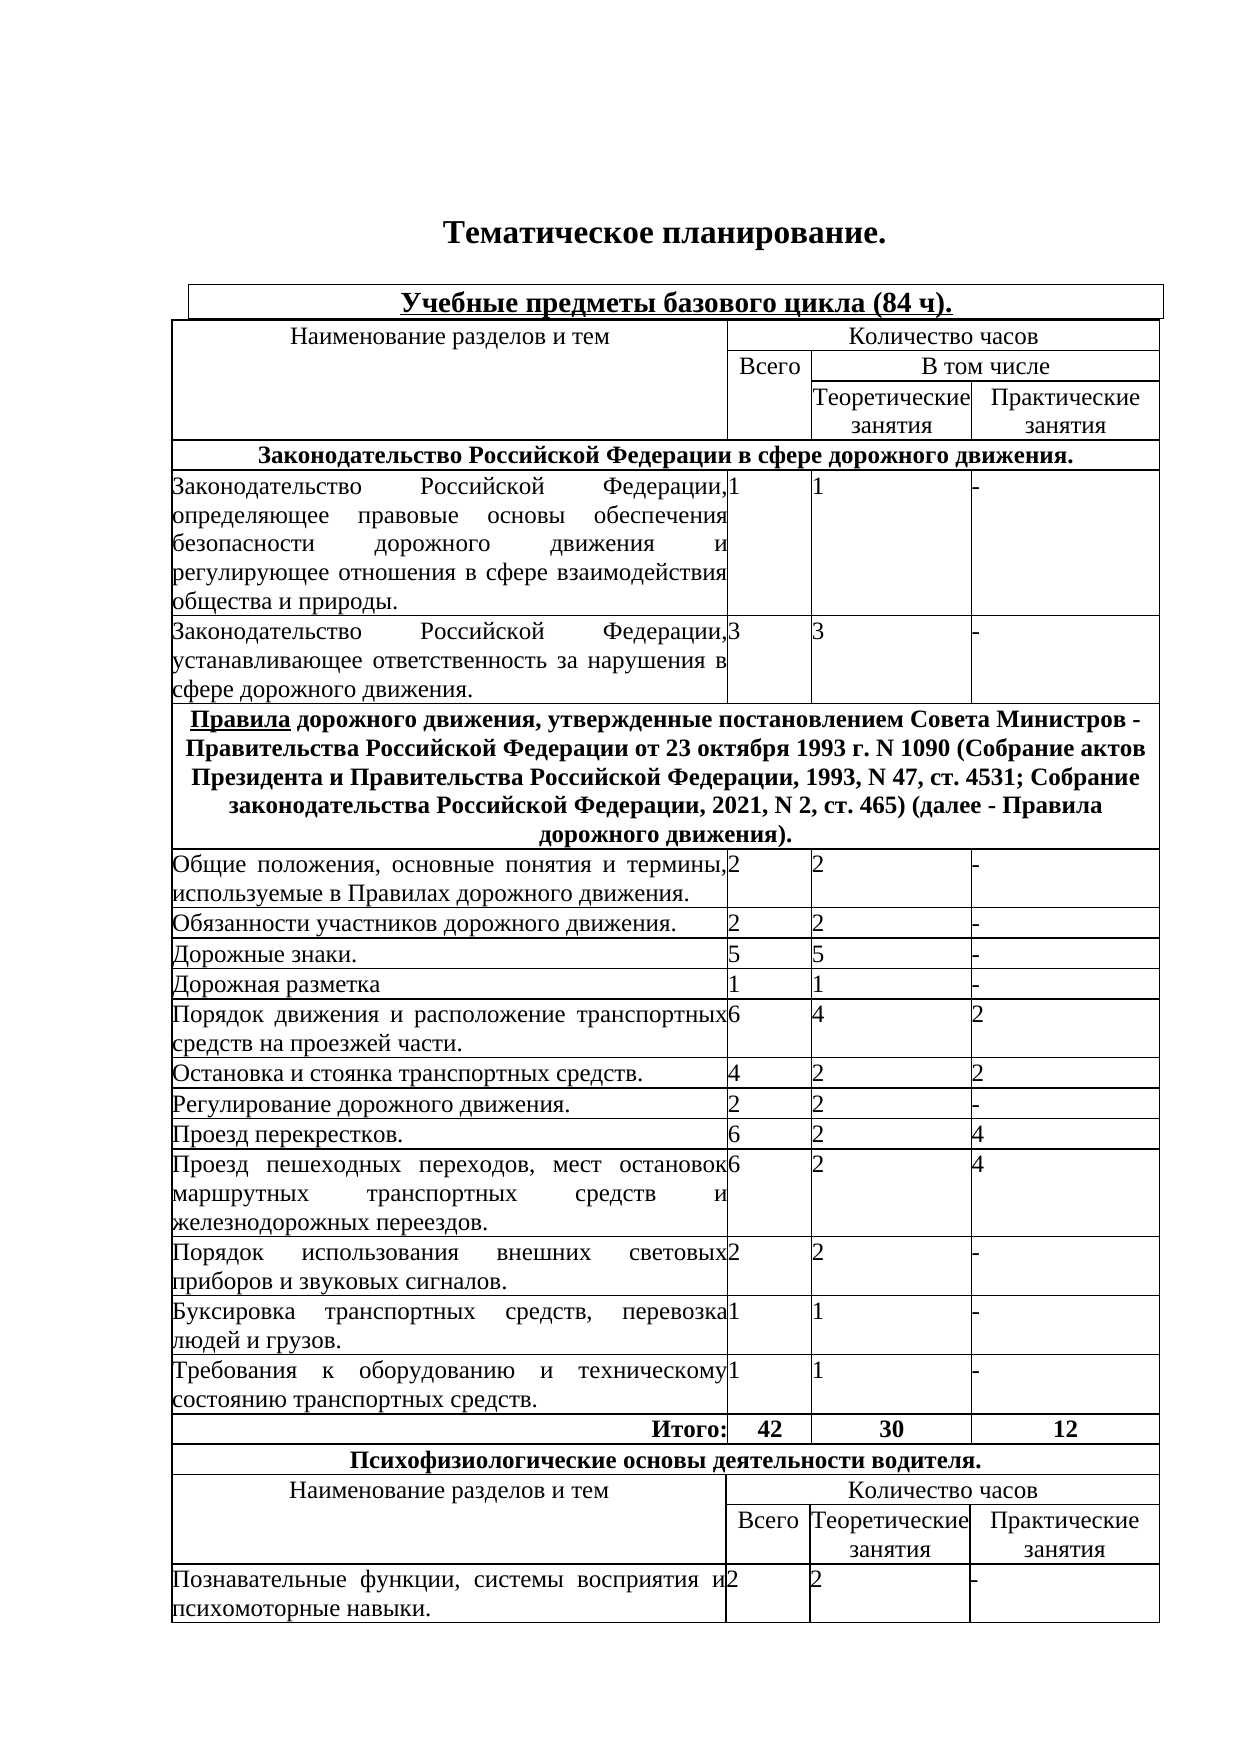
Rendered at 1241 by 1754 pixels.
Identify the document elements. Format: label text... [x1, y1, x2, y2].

table_cell 1 [812, 1296, 971, 1354]
table_cell - [972, 471, 1159, 615]
table_cell - [971, 1565, 1159, 1622]
table_cell Теоретические занятия [812, 382, 971, 439]
table_cell Правила дорожного движения, утвержденные постановлением Совета Министров - Правительства Российской Федерации от 23 октября 1993 г. N 1090 (Собрание актов Президента и Правительства Российской Федерации, 1993, N 47, ст. 4531; Собрание законодательства Российской Федерации, 2021, N 2, ст. 465) (далее - Правила дорожного движения). [173, 704, 1159, 848]
table_cell - [972, 1089, 1159, 1117]
table_cell Познавательные функции, системы восприятия и психомоторные навыки. [173, 1565, 725, 1622]
table_cell - [972, 939, 1159, 967]
table_cell 1 [812, 969, 971, 998]
table_cell - [972, 908, 1159, 937]
table_cell Законодательство Российской Федерации, устанавливающее ответственность за нарушения в сфере дорожного движения. [173, 616, 727, 702]
table_cell Итого: [173, 1415, 727, 1443]
table_cell 5 [812, 939, 971, 967]
table_cell 2 [812, 1058, 971, 1087]
table_cell 2 [727, 1565, 809, 1622]
table_header Наименование разделов и тем [173, 321, 727, 439]
table_cell 2 [728, 850, 811, 907]
table_cell Обязанности участников дорожного движения. [173, 908, 727, 937]
table_cell - [972, 850, 1159, 907]
table_cell Проезд пешеходных переходов, мест остановок маршрутных транспортных средств и железнодорожных переездов. [173, 1150, 727, 1236]
table_cell Порядок использования внешних световых приборов и звуковых сигналов. [173, 1237, 727, 1295]
table_cell Регулирование дорожного движения. [173, 1089, 727, 1117]
table_cell 3 [812, 616, 971, 702]
table_cell 2 [728, 908, 811, 937]
table_cell 2 [812, 1119, 971, 1148]
table_cell - [972, 616, 1159, 702]
table_cell 2 [811, 1565, 969, 1622]
table_cell Теоретические занятия [811, 1505, 969, 1563]
table_cell Остановка и стоянка транспортных средств. [173, 1058, 727, 1087]
table_cell Буксировка транспортных средств, перевозка людей и грузов. [173, 1296, 727, 1354]
table_cell - [972, 1355, 1159, 1413]
table_cell Всего [727, 1505, 809, 1563]
table_cell 42 [728, 1415, 811, 1443]
table_cell Практические занятия [972, 382, 1159, 439]
table_cell 1 [728, 1296, 811, 1354]
table_cell Общие положения, основные понятия и термины, используемые в Правилах дорожного движения. [173, 850, 727, 907]
table_cell 2 [812, 1089, 971, 1117]
table_cell 4 [972, 1150, 1159, 1236]
table_cell Требования к оборудованию и техническому состоянию транспортных средств. [173, 1355, 727, 1413]
table_cell 6 [728, 1000, 811, 1057]
table_cell 6 [728, 1150, 811, 1236]
table_cell 1 [728, 1355, 811, 1413]
table_cell 1 [812, 471, 971, 615]
table_cell 5 [728, 939, 811, 967]
table_cell 1 [728, 969, 811, 998]
table_cell - [972, 1296, 1159, 1354]
table_cell Законодательство Российской Федерации в сфере дорожного движения. [173, 441, 1159, 469]
table_cell Наименование разделов и тем [173, 1475, 725, 1563]
table_cell 1 [728, 471, 811, 615]
table_cell 4 [812, 1000, 971, 1057]
table_header Учебные предметы базового цикла (84 ч). [189, 285, 1163, 318]
table_cell 2 [812, 1150, 971, 1236]
table_cell 2 [972, 1058, 1159, 1087]
table_cell Всего [728, 351, 811, 439]
table_cell 1 [812, 1355, 971, 1413]
table_cell Дорожные знаки. [173, 939, 727, 967]
table_cell В том числе [812, 351, 1159, 380]
table_cell 4 [728, 1058, 811, 1087]
table_cell 2 [728, 1237, 811, 1295]
table_cell 12 [972, 1415, 1159, 1443]
table_cell - [972, 969, 1159, 998]
table_cell 30 [812, 1415, 971, 1443]
table_cell Количество часов [727, 1475, 1159, 1504]
table_cell 6 [728, 1119, 811, 1148]
table_cell 2 [812, 908, 971, 937]
table_cell Дорожная разметка [173, 969, 727, 998]
table_cell Психофизиологические основы деятельности водителя. [173, 1445, 1159, 1473]
table_cell Порядок движения и расположение транспортных средств на проезжей части. [173, 1000, 727, 1057]
table_cell Законодательство Российской Федерации, определяющее правовые основы обеспечения безопасности дорожного движения и регулирующее отношения в сфере взаимодействия общества и природы. [173, 471, 727, 615]
table_cell 4 [972, 1119, 1159, 1148]
table_cell 2 [812, 1237, 971, 1295]
table_cell Практические занятия [971, 1505, 1159, 1563]
table_cell 2 [972, 1000, 1159, 1057]
table_cell 3 [728, 616, 811, 702]
table_cell - [972, 1237, 1159, 1295]
table_cell 2 [812, 850, 971, 907]
table_header Количество часов [728, 321, 1159, 350]
text Тематическое планирование. [177, 212, 1152, 250]
table_cell Проезд перекрестков. [173, 1119, 727, 1148]
table_cell 2 [728, 1089, 811, 1117]
